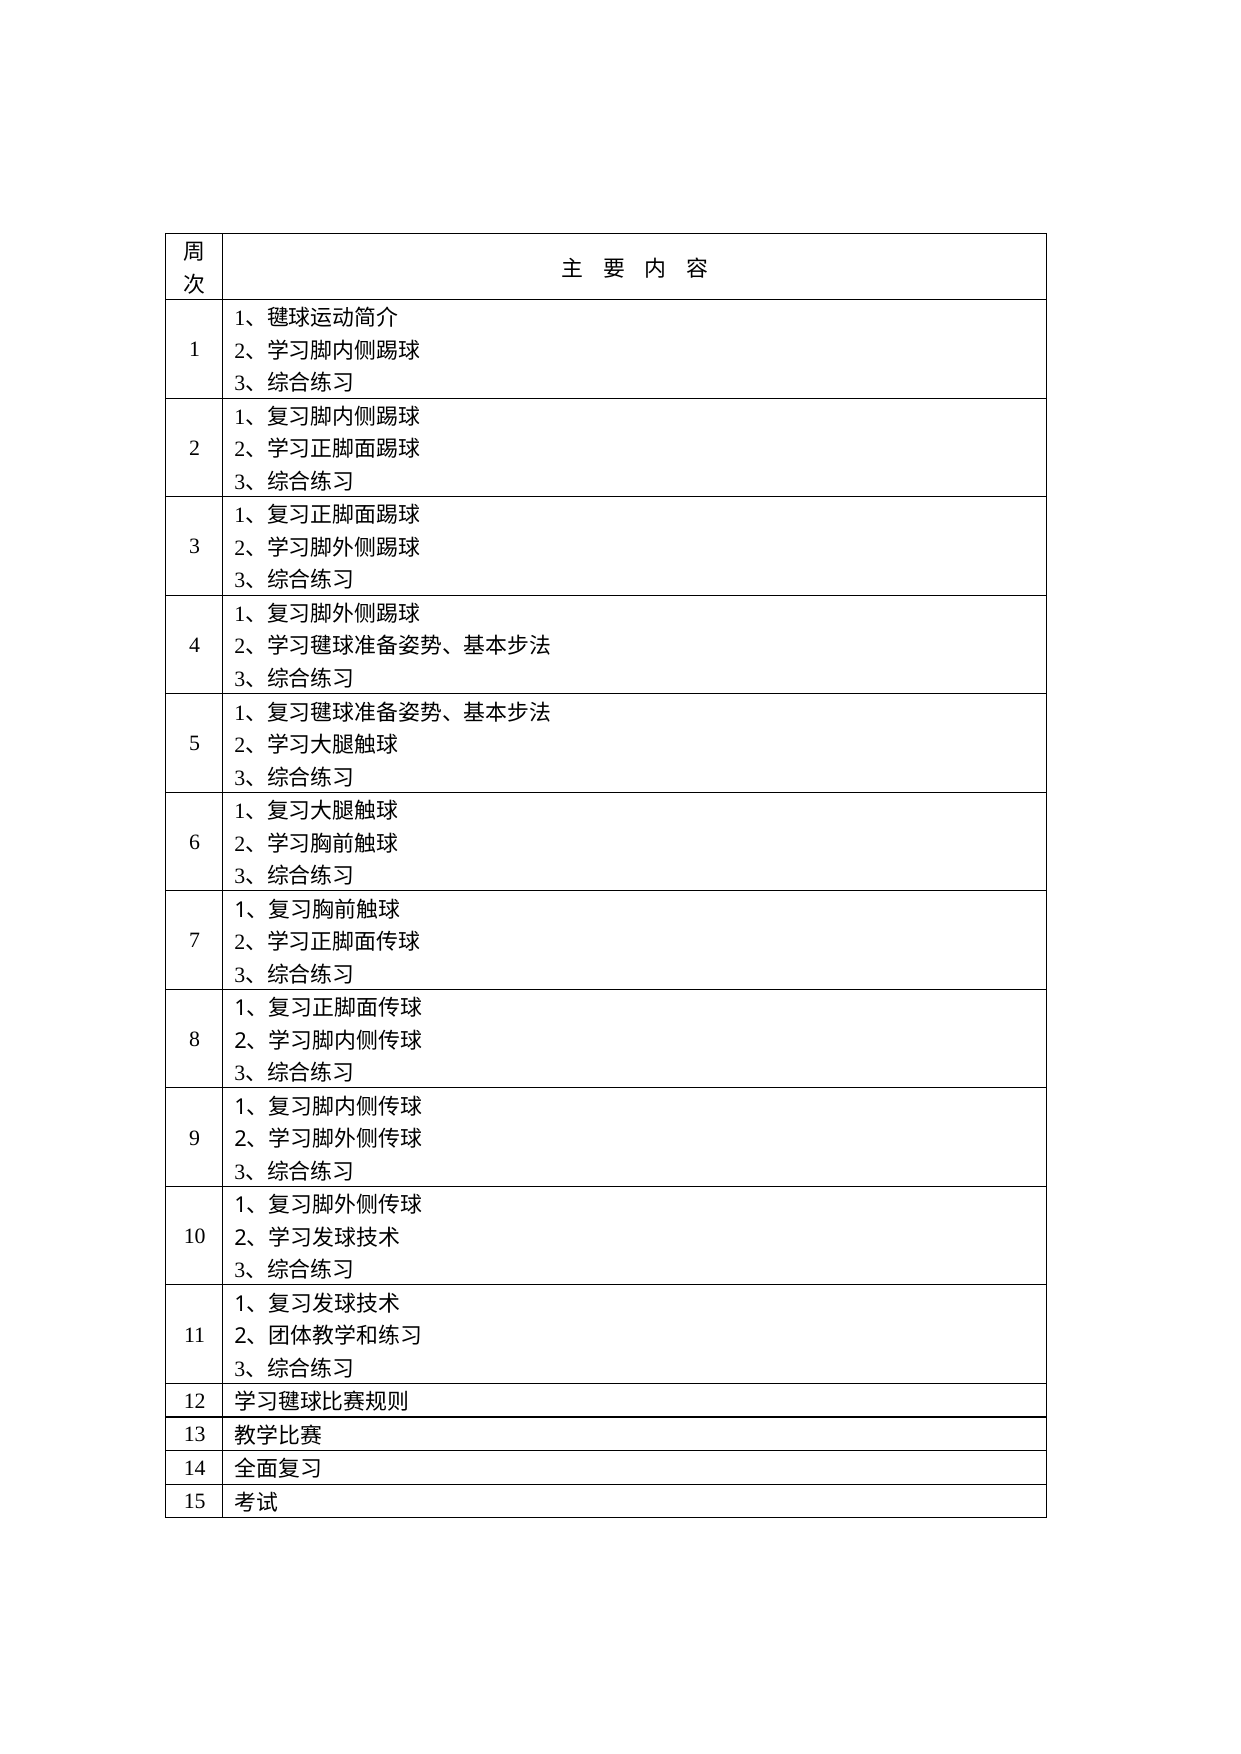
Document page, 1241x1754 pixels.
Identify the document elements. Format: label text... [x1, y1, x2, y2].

table_cell 1、复习毽球准备姿势、基本步法 2、学习大腿触球 3、综合练习 [223, 694, 1046, 792]
table_cell 1、复习胸前触球 2、学习正脚面传球 3、综合练习 [223, 891, 1046, 989]
table_cell 8 [166, 990, 222, 1087]
table_cell 学习毽球比赛规则 [223, 1384, 1046, 1416]
table_cell 4 [166, 596, 222, 693]
table_cell 考试 [223, 1485, 1046, 1517]
table_cell 9 [166, 1088, 222, 1186]
table_cell 1、复习正脚面传球 2、学习脚内侧传球 3、综合练习 [223, 990, 1046, 1087]
table_cell 5 [166, 694, 222, 792]
table_cell 教学比赛 [223, 1418, 1046, 1450]
table_header 周 次 [166, 234, 222, 299]
table_cell 1、复习脚内侧传球 2、学习脚外侧传球 3、综合练习 [223, 1088, 1046, 1186]
table_header 主 要 内 容 [223, 234, 1046, 299]
table_cell 1、复习脚内侧踢球 2、学习正脚面踢球 3、综合练习 [223, 399, 1046, 496]
table_cell 2 [166, 399, 222, 496]
table_cell 14 [166, 1451, 222, 1483]
table_cell 11 [166, 1285, 222, 1383]
table_cell 1、复习发球技术 2、团体教学和练习 3、综合练习 [223, 1285, 1046, 1383]
table_cell 3 [166, 497, 222, 594]
table_cell 12 [166, 1384, 222, 1416]
table_cell 6 [166, 793, 222, 890]
table_cell 1、复习大腿触球 2、学习胸前触球 3、综合练习 [223, 793, 1046, 890]
table_cell 全面复习 [223, 1451, 1046, 1483]
table_cell 1、毽球运动简介 2、学习脚内侧踢球 3、综合练习 [223, 300, 1046, 397]
table_cell 10 [166, 1187, 222, 1284]
table_cell 13 [166, 1418, 222, 1450]
table_cell 1、复习脚外侧踢球 2、学习毽球准备姿势、基本步法 3、综合练习 [223, 596, 1046, 693]
table_cell 7 [166, 891, 222, 989]
table_cell 1 [166, 300, 222, 397]
table_cell 15 [166, 1485, 222, 1517]
table_cell 1、复习正脚面踢球 2、学习脚外侧踢球 3、综合练习 [223, 497, 1046, 594]
table_cell 1、复习脚外侧传球 2、学习发球技术 3、综合练习 [223, 1187, 1046, 1284]
